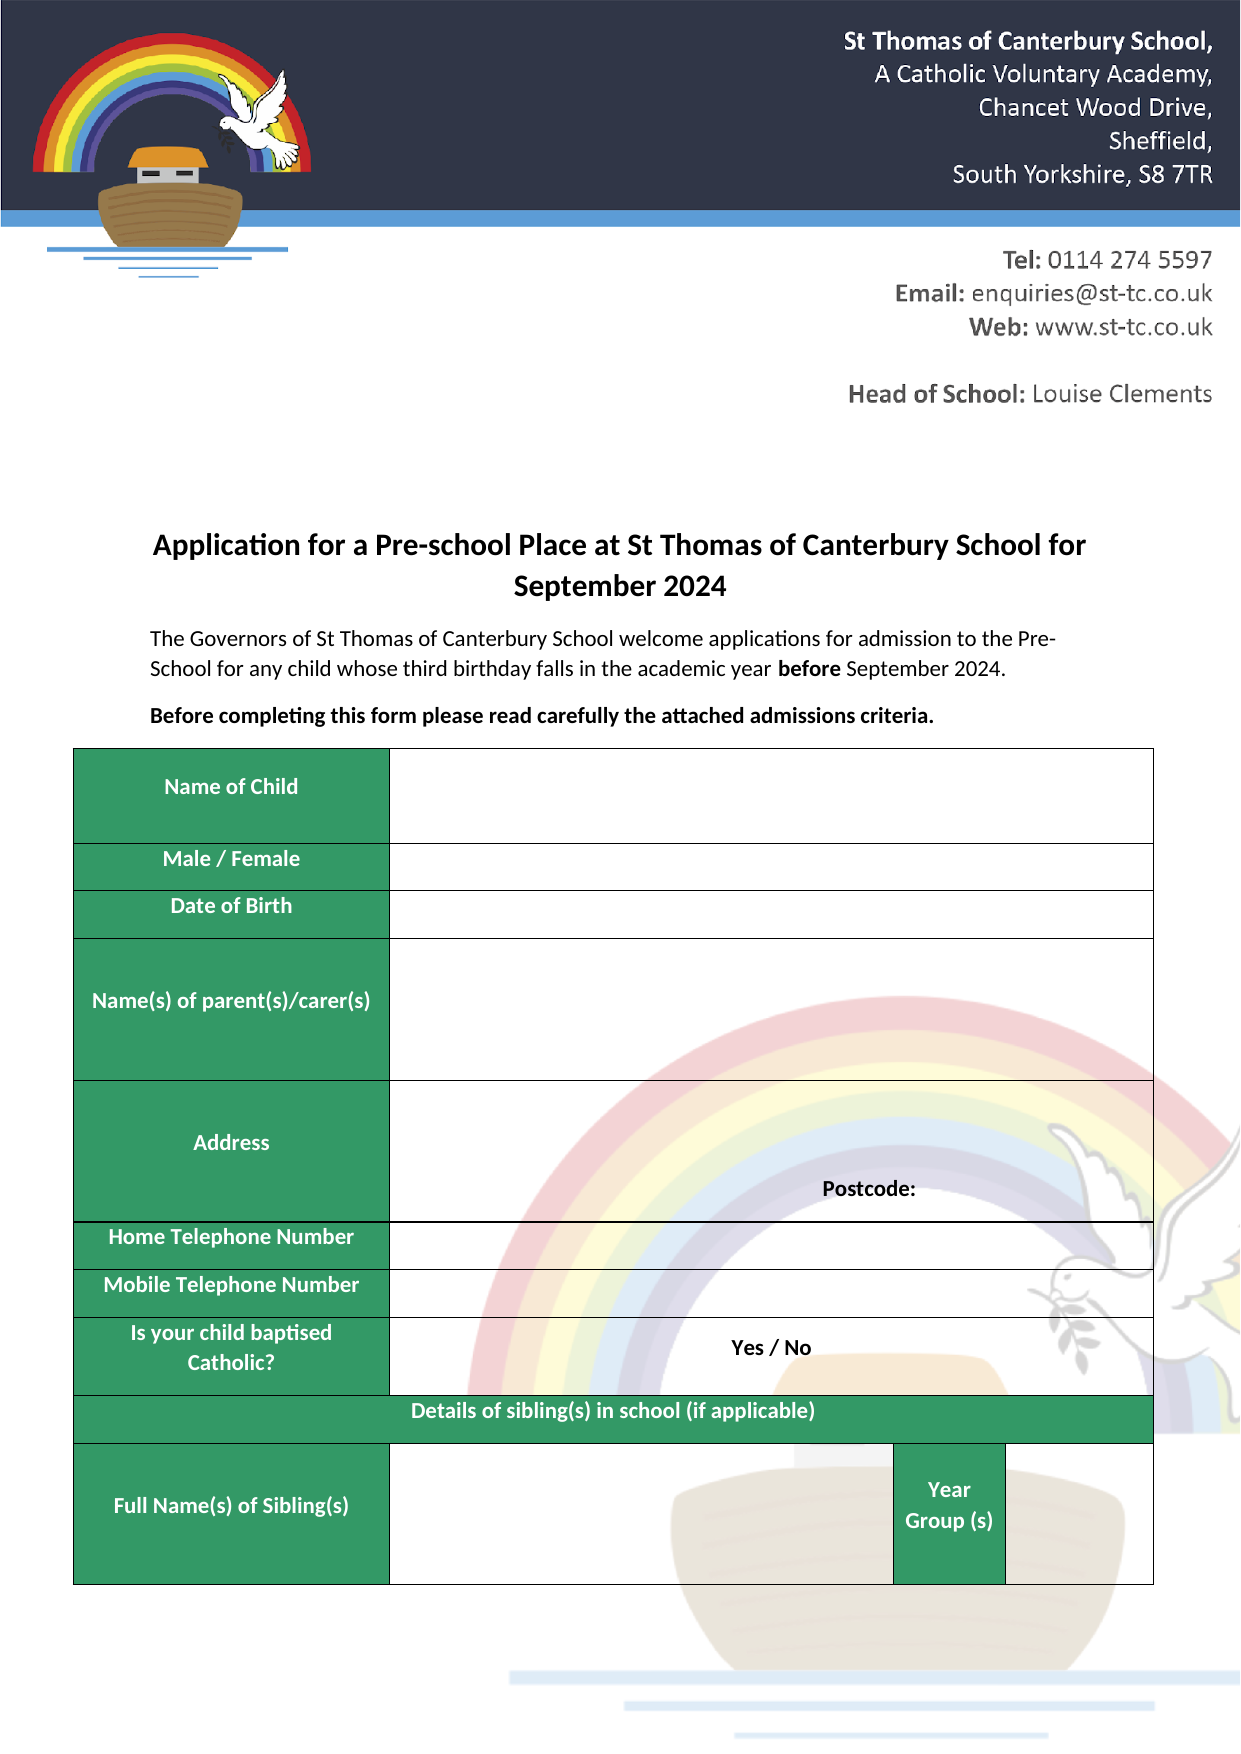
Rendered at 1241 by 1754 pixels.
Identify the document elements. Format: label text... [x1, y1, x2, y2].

table_cell Full Name(s) of Sibling(s) [74, 1444, 389, 1584]
text Before completing this form please read carefully the attached admissions criteria. [150, 701, 1090, 729]
text Application for a Pre-school Place at St Thomas of Canterbury School for September 2024 [150, 525, 1090, 604]
table_cell Yes / No [390, 1318, 1153, 1395]
table_cell Address [74, 1081, 389, 1221]
table_cell Male / Female [74, 844, 389, 890]
table_cell Year Group (s) [894, 1444, 1005, 1584]
table_cell [390, 939, 1153, 1080]
text The Governors of St Thomas of Canterbury School welcome applications for admission to the Pre-School for any child whose third birthday falls in the academic year before September 2024. [150, 624, 1090, 682]
table_cell [390, 891, 1153, 938]
table_cell [390, 844, 1153, 890]
table_cell [390, 1270, 1153, 1317]
table_cell Details of sibling(s) in school (if applicable) [74, 1396, 1153, 1443]
table_cell Is your child baptised Catholic? [74, 1318, 389, 1395]
table_cell Mobile Telephone Number [74, 1270, 389, 1317]
picture [0, 0, 1241, 1754]
table_header Name of Child [74, 749, 389, 843]
table_cell Postcode: [390, 1081, 1153, 1221]
table_header [390, 749, 1153, 843]
table_cell [390, 1444, 893, 1584]
table_cell Date of Birth [74, 891, 389, 938]
table_cell [390, 1223, 1153, 1269]
table_cell Name(s) of parent(s)/carer(s) [74, 939, 389, 1080]
table_cell [1006, 1444, 1153, 1584]
table_cell Home Telephone Number [74, 1223, 389, 1269]
